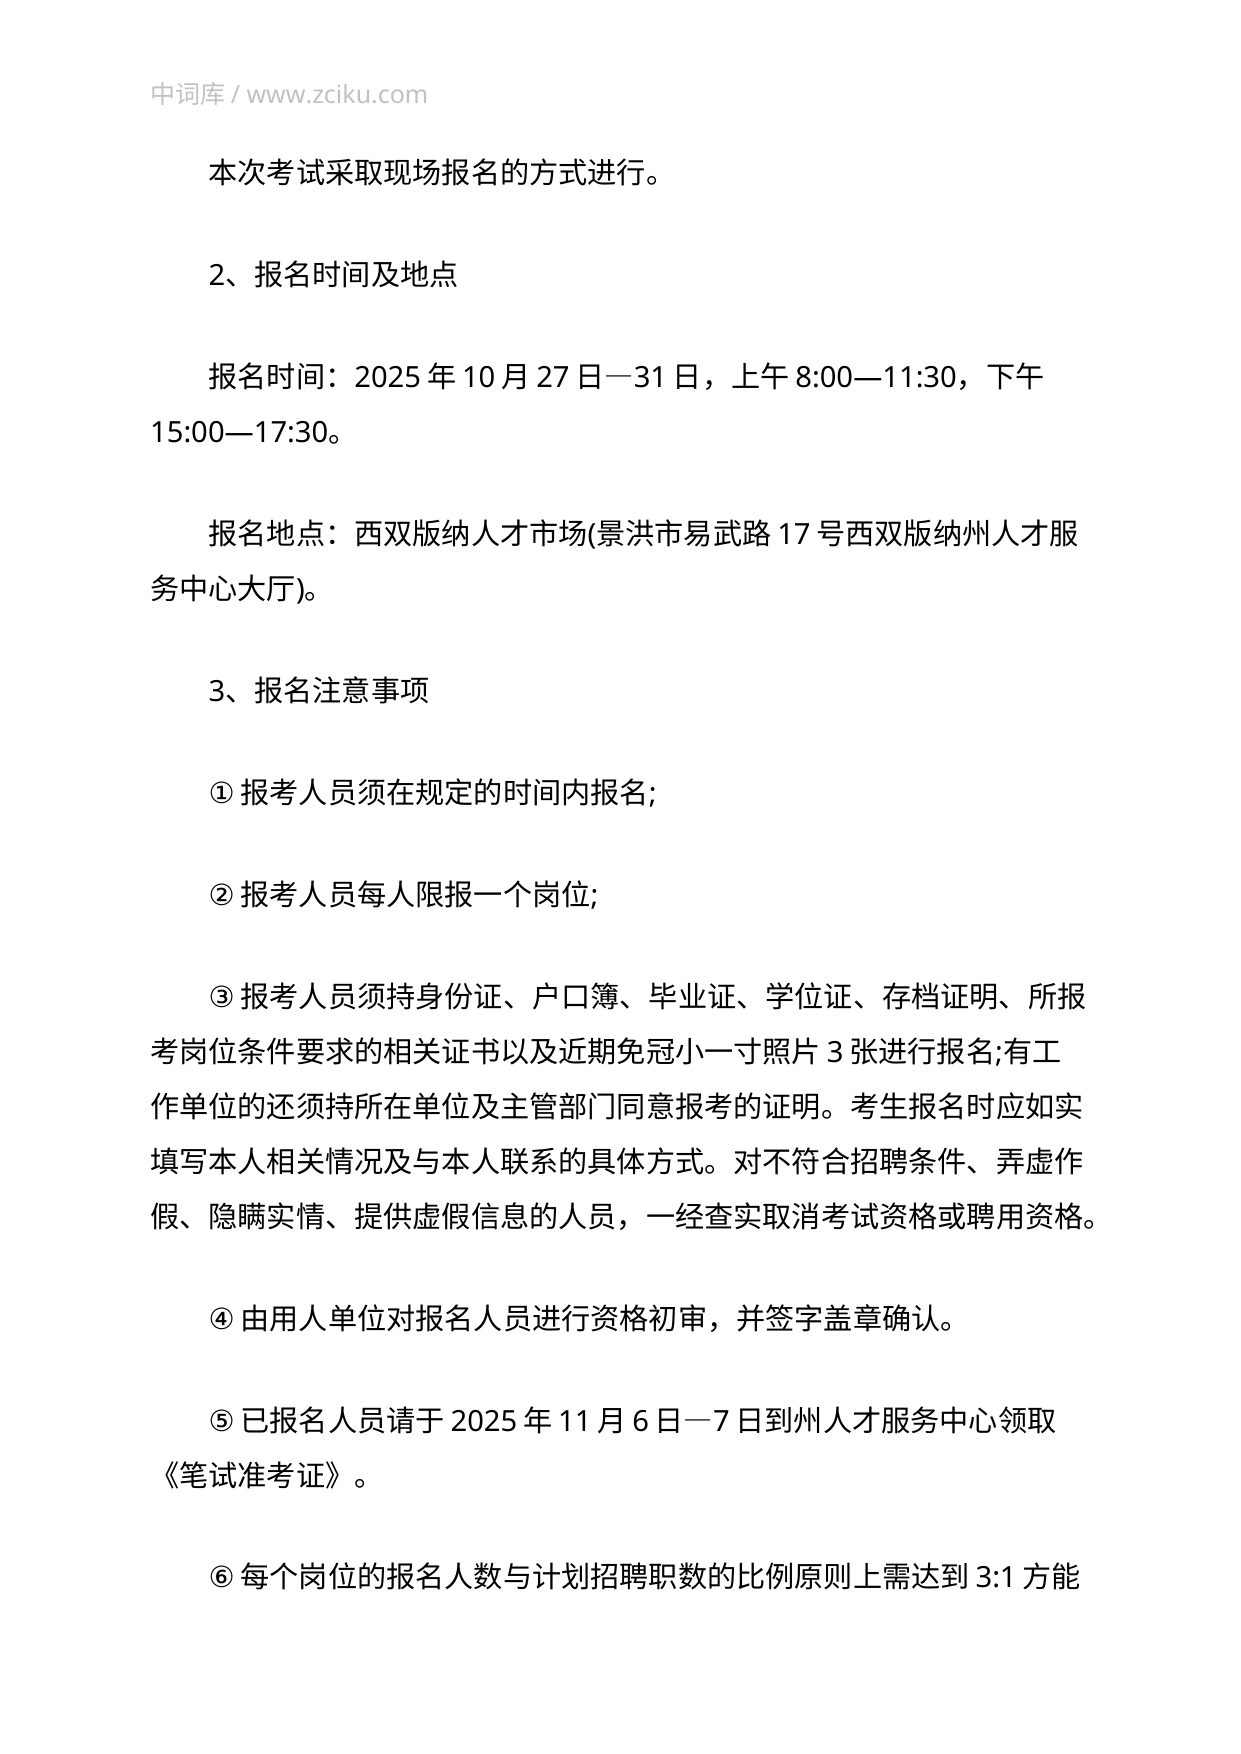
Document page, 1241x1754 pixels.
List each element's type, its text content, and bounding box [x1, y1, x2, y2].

text 报名时间：2025年10月27日—31日，上午8:00—11:30，下午15:00—17:30。 [150, 354, 1090, 451]
text 本次考试采取现场报名的方式进行。 [150, 150, 1090, 192]
text 2、报名时间及地点 [150, 252, 1090, 294]
text ⑤已报名人员请于2025年11月6日—7日到州人才服务中心领取《笔试准考证》。 [150, 1397, 1090, 1494]
text ③报考人员须持身份证、户口簿、毕业证、学位证、存档证明、所报考岗位条件要求的相关证书以及近期免冠小一寸照片3张进行报名;有工作单位的还须持所在单位及主管部门同意报考的证明。考生报名时应如实填写本人相关情况及与本人联系的具体方式。对不符合招聘条件、弄虚作假、隐瞒实情、提供虚假信息的人员，一经查实取消考试资格或聘用资格。 [150, 974, 1090, 1236]
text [150, 1554, 1090, 1596]
text 3、报名注意事项 [150, 668, 1090, 710]
text 报名地点：西双版纳人才市场(景洪市易武路17号西双版纳州人才服务中心大厅)。 [150, 511, 1090, 608]
text ④由用人单位对报名人员进行资格初审，并签字盖章确认。 [150, 1295, 1090, 1338]
text ①报考人员须在规定的时间内报名; [150, 770, 1090, 812]
text ②报考人员每人限报一个岗位; [150, 872, 1090, 914]
